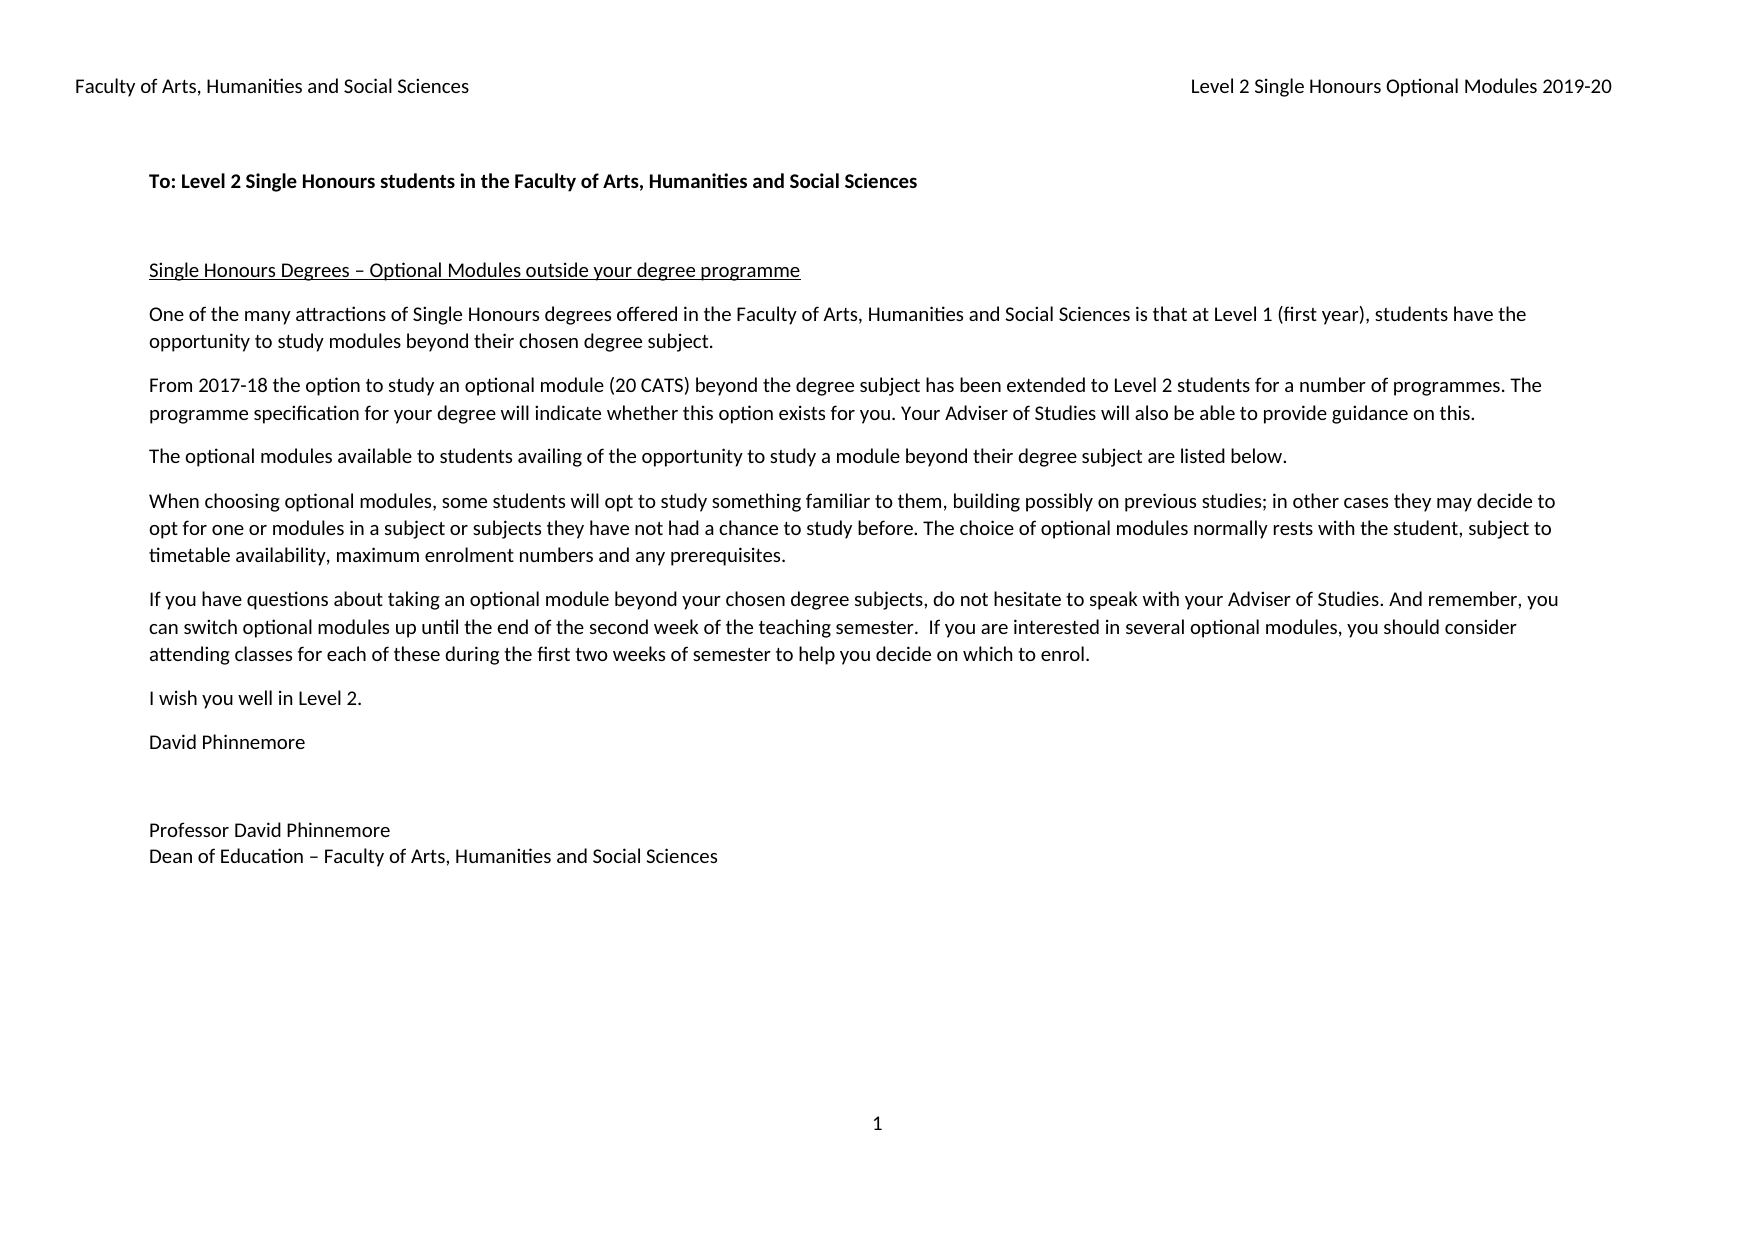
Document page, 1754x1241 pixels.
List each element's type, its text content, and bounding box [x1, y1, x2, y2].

text The optional modules available to students availing of the opportunity to study a module beyond their degree subject are listed below. [149, 444, 1581, 469]
text Professor David Phinnemore [149, 818, 1679, 843]
text Dean of Education – Faculty of Arts, Humanities and Social Sciences [149, 843, 1679, 868]
text I wish you well in Level 2. [149, 686, 1581, 711]
text From 2017-18 the option to study an optional module (20 CATS) beyond the degree subject has been extended to Level 2 students for a number of programmes. The programme specification for your degree will indicate whether this option exists for you. Your Adviser of Studies will also be able to provide guidance on this. [149, 372, 1581, 425]
text Single Honours Degrees – Optional Modules outside your degree programme [149, 257, 1581, 282]
text David Phinnemore [149, 729, 1581, 755]
text One of the many attractions of Single Honours degrees offered in the Faculty of Arts, Humanities and Social Sciences is that at Level 1 (first year), students have the opportunity to study modules beyond their chosen degree subject. [149, 301, 1581, 354]
text To: Level 2 Single Honours students in the Faculty of Arts, Humanities and Social Sciences [149, 169, 1581, 194]
text When choosing optional modules, some students will opt to study something familiar to them, building possibly on previous studies; in other cases they may decide to opt for one or modules in a subject or subjects they have not had a chance to study before. The choice of optional modules normally rests with the student, subject to timetable availability, maximum enrolment numbers and any prerequisites. [149, 488, 1581, 568]
text If you have questions about taking an optional module beyond your chosen degree subjects, do not hesitate to speak with your Adviser of Studies. And remember, you can switch optional modules up until the end of the second week of the teaching semester. If you are interested in several optional modules, you should consider attending classes for each of these during the first two weeks of semester to help you decide on which to enrol. [149, 587, 1581, 667]
